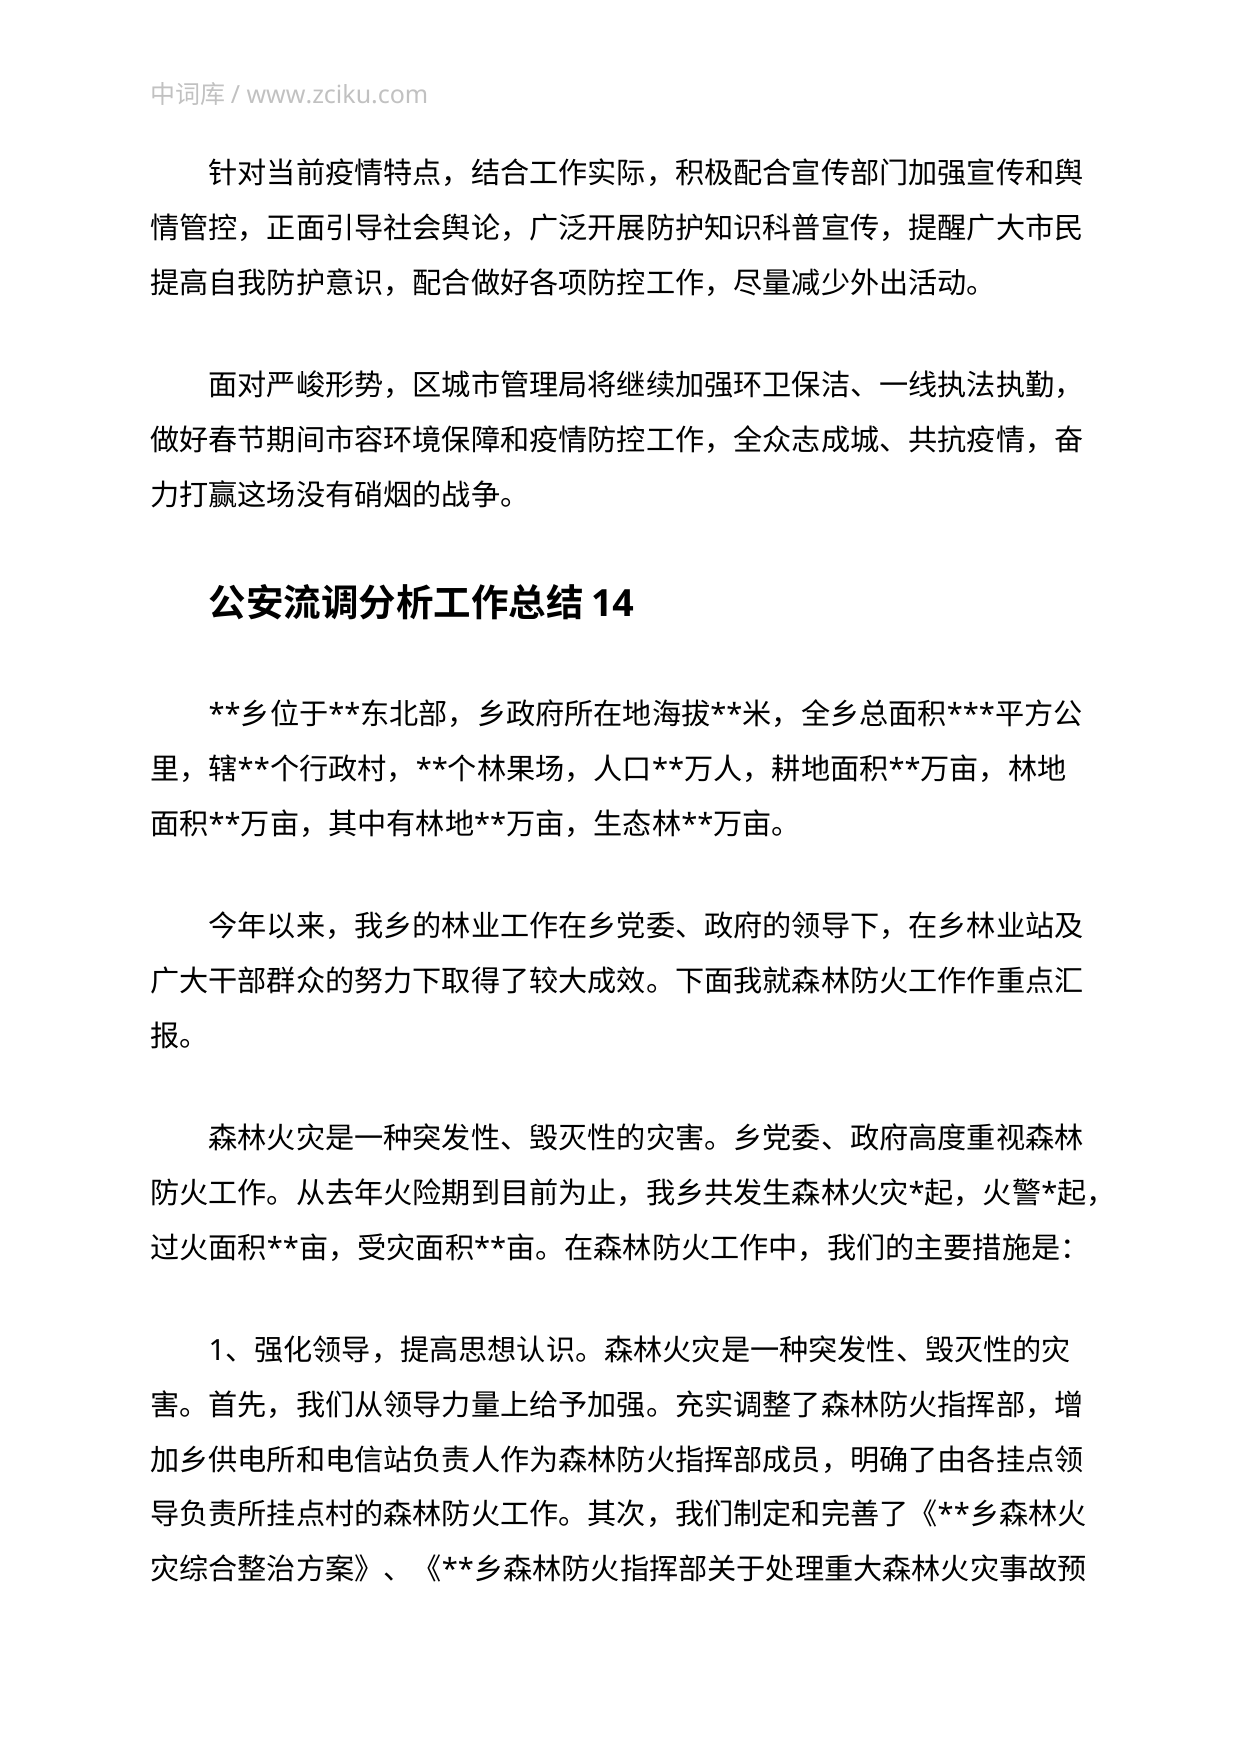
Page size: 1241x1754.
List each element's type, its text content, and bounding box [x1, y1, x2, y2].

text 森林火灾是一种突发性、毁灭性的灾害。乡党委、政府高度重视森林防火工作。从去年火险期到目前为止，我乡共发生森林火灾*起，火警*起，过火面积**亩，受灾面积**亩。在森林防火工作中，我们的主要措施是： [150, 1114, 1090, 1267]
text **乡位于**东北部，乡政府所在地海拔**米，全乡总面积***平方公里，辖**个行政村，**个林果场，人口**万人，耕地面积**万亩，林地面积**万亩，其中有林地**万亩，生态林**万亩。 [150, 691, 1090, 843]
text 针对当前疫情特点，结合工作实际，积极配合宣传部门加强宣传和舆情管控，正面引导社会舆论，广泛开展防护知识科普宣传，提醒广大市民提高自我防护意识，配合做好各项防控工作，尽量减少外出活动。 [150, 150, 1090, 302]
text 今年以来，我乡的林业工作在乡党委、政府的领导下，在乡林业站及广大干部群众的努力下取得了较大成效。下面我就森林防火工作作重点汇报。 [150, 903, 1090, 1055]
text 公安流调分析工作总结14 [150, 573, 1090, 628]
text 面对严峻形势，区城市管理局将继续加强环卫保洁、一线执法执勤，做好春节期间市容环境保障和疫情防控工作，全众志成城、共抗疫情，奋力打赢这场没有硝烟的战争。 [150, 362, 1090, 514]
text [150, 1326, 1090, 1588]
